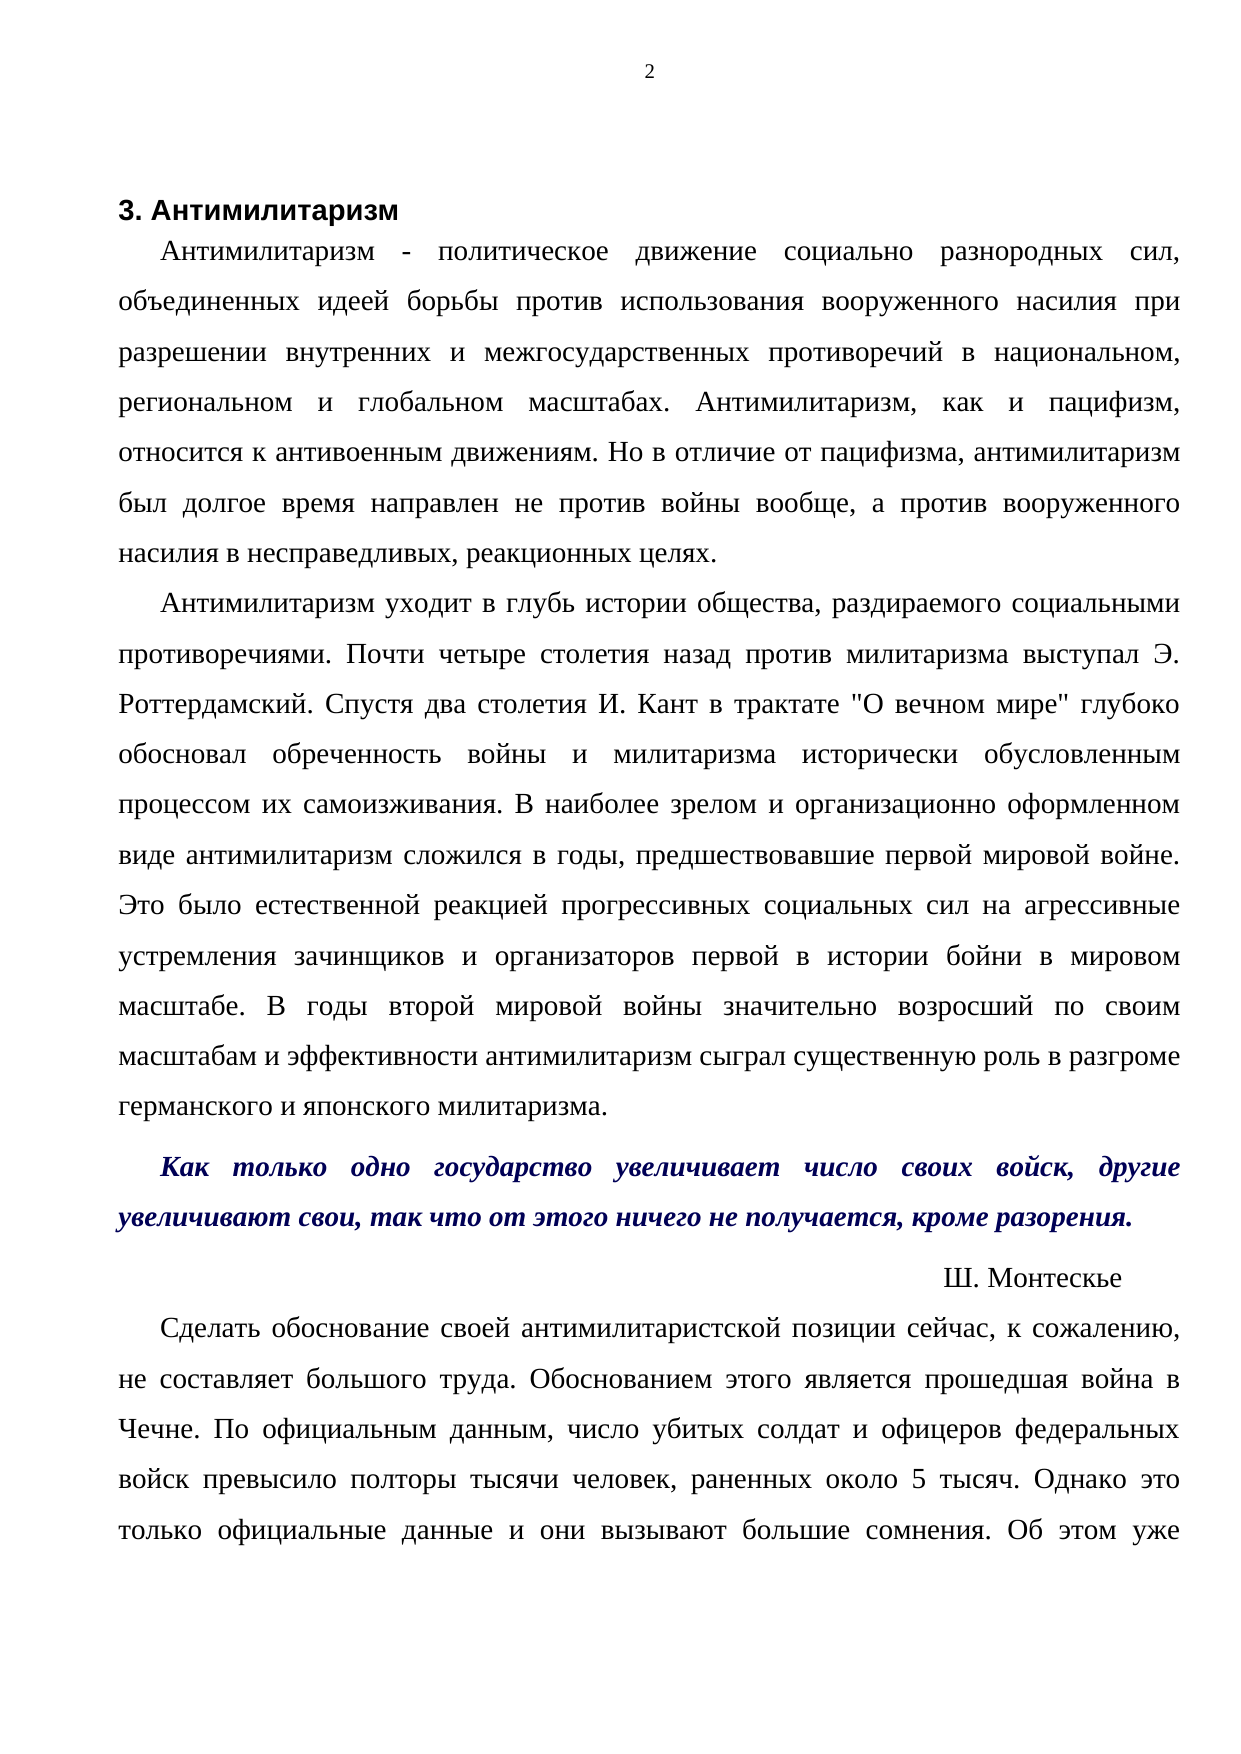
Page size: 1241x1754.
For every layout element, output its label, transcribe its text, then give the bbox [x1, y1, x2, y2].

text Антимилитаризм уходит в глубь истории общества, раздираемого социальными противоречиями. Почти четыре столетия назад против милитаризма выступал Э. Роттердамский. Спустя два столетия И. Кант в трактате "О вечном мире" глубоко обосновал обреченность войны и милитаризма исторически обусловленным процессом их самоизживания. В наиболее зрелом и организационно оформленном виде антимилитаризм сложился в годы, предшествовавшие первой мировой войне. Это было естественной реакцией прогрессивных социальных сил на агрессивные устремления зачинщиков и организаторов первой в истории бойни в мировом масштабе. В годы второй мировой войны значительно возросший по своим масштабам и эффективности антимилитаризм сыграл существенную роль в разгроме германского и японского милитаризма. [118, 585, 1181, 1122]
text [118, 1311, 1181, 1545]
text Антимилитаризм - политическое движение социально разнородных сил, объединенных идеей борьбы против использования вооруженного насилия при разрешении внутренних и межгосударственных противоречий в национальном, региональном и глобальном масштабах. Антимилитаризм, как и пацифизм, относится к антивоенным движениям. Но в отличие от пацифизма, антимилитаризм был долгое время направлен не против войны вообще, а против вооруженного насилия в несправедливых, реакционных целях. [118, 233, 1181, 569]
text Ш. Монтескье [868, 1260, 1181, 1294]
text Как только одно государство увеличивает число своих войск, другие увеличивают свои, так что от этого ничего не получается, кроме разорения. [118, 1149, 1181, 1233]
subtitle 3. Антимилитаризм [118, 193, 1181, 227]
